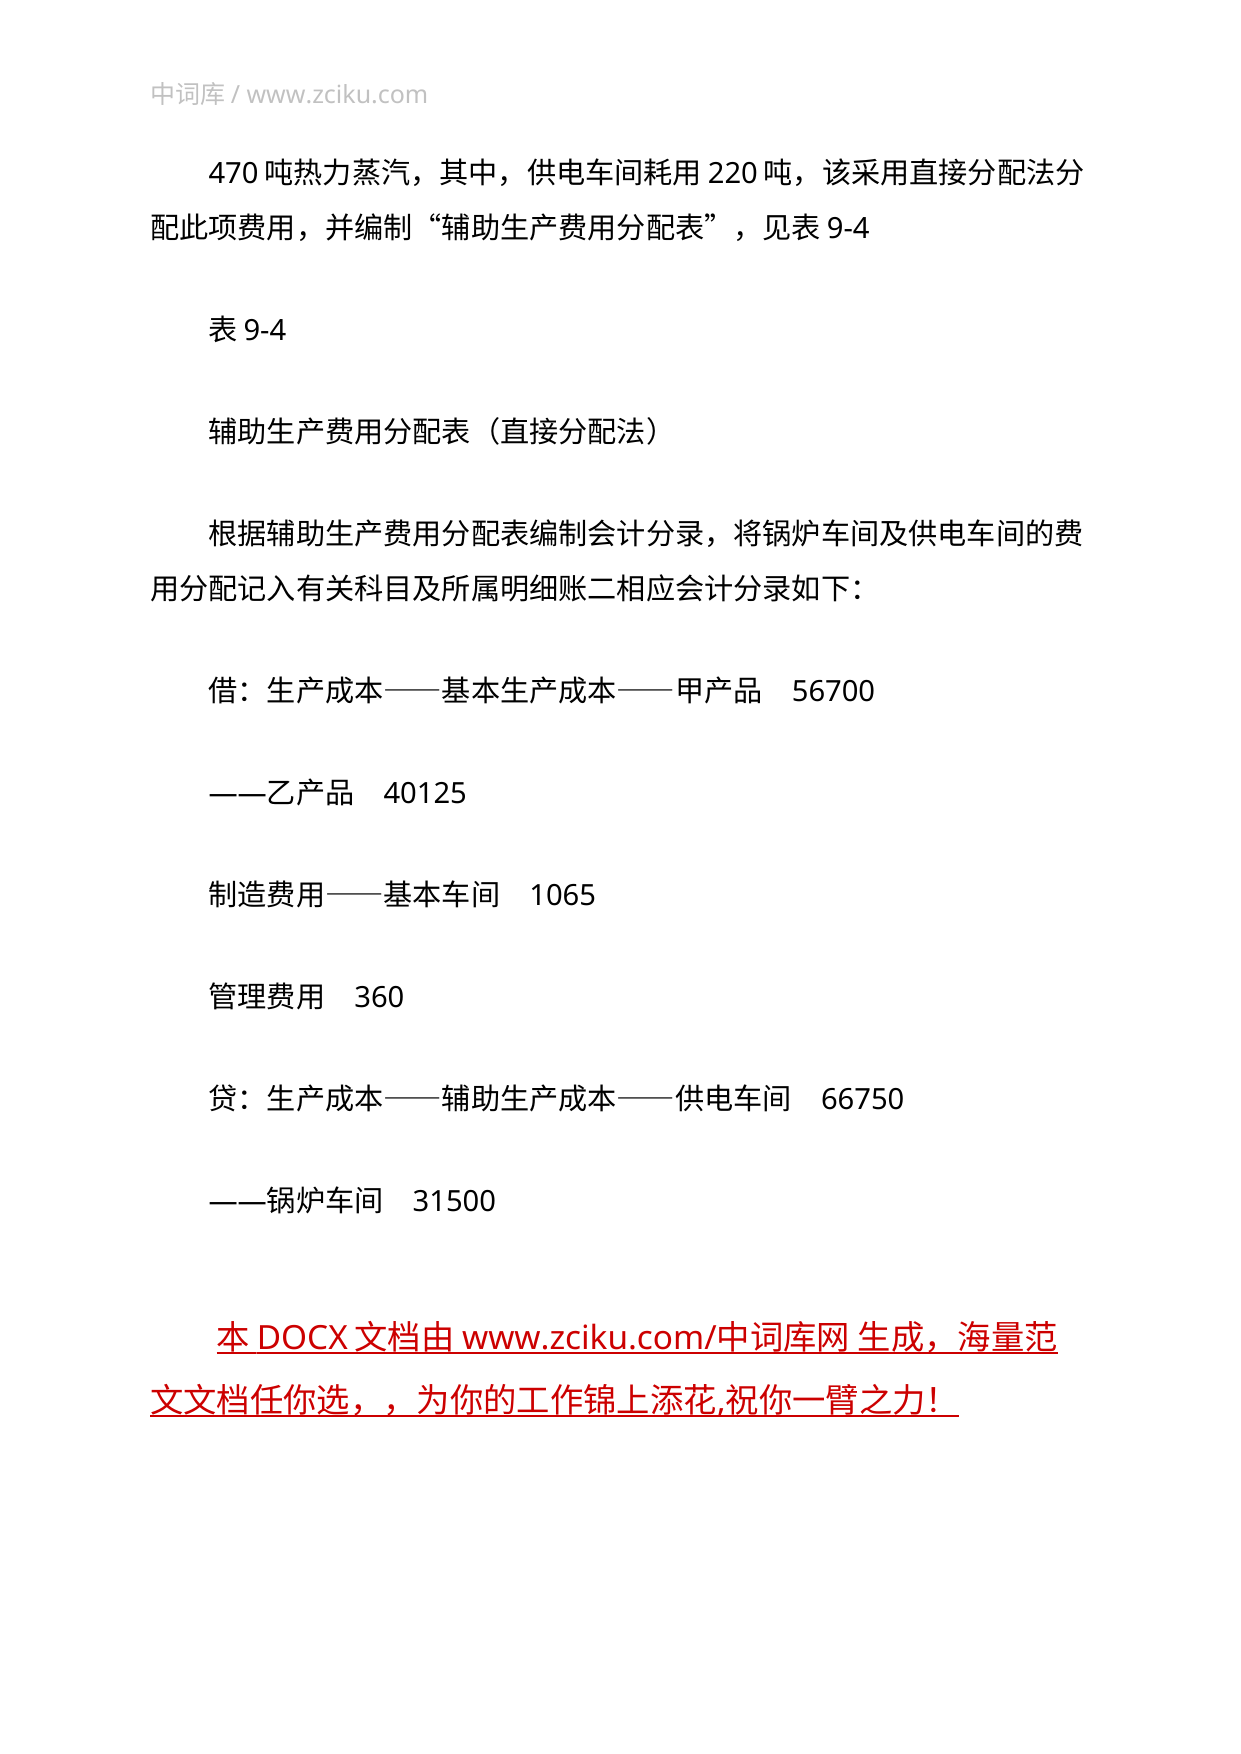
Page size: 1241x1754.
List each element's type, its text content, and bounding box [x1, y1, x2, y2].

text 制造费用——基本车间 1065 [150, 871, 1090, 914]
text 470吨热力蒸汽，其中，供电车间耗用220吨，该采用直接分配法分配此项费用，并编制“辅助生产费用分配表”，见表9-4 [150, 150, 1090, 247]
text 表9-4 [150, 307, 1090, 349]
text 本DOCX文档由 www.zciku.com/中词库网 生成，海量范文文档任你选，，为你的工作锦上添花,祝你一臂之力！ [150, 1311, 1090, 1422]
text 辅助生产费用分配表（直接分配法） [150, 409, 1090, 451]
text 贷：生产成本——辅助生产成本——供电车间 66750 [150, 1075, 1090, 1118]
text 借：生产成本——基本生产成本——甲产品 56700 [150, 667, 1090, 710]
text ——锅炉车间 31500 [150, 1177, 1090, 1220]
text 管理费用 360 [150, 973, 1090, 1016]
text 根据辅助生产费用分配表编制会计分录，将锅炉车间及供电车间的费用分配记入有关科目及所属明细账二相应会计分录如下： [150, 511, 1090, 608]
text ——乙产品 40125 [150, 769, 1090, 812]
